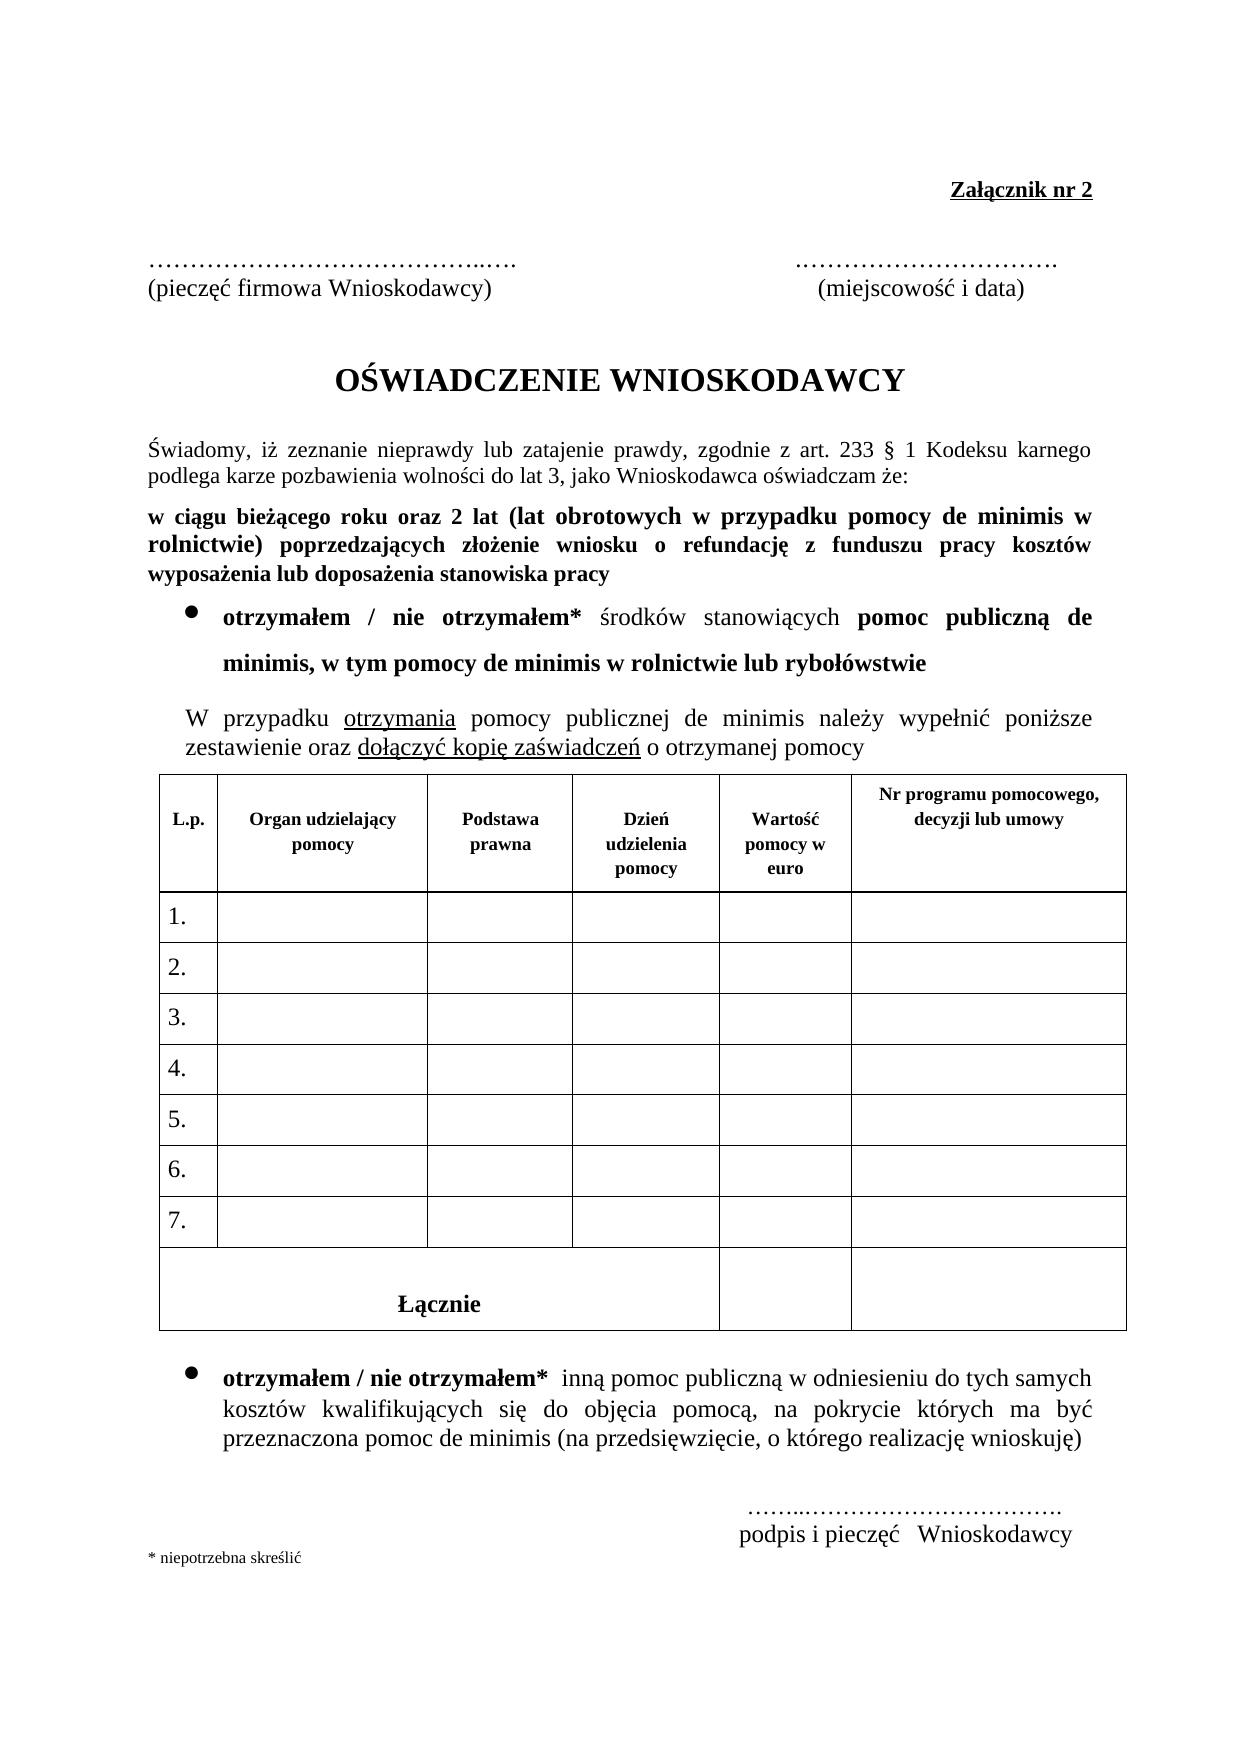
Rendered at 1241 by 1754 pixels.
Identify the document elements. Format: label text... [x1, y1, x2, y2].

table_header L.p. [160, 775, 217, 891]
list otrzymałem / nie otrzymałem* środków stanowiących pomoc publiczną de minimis, w tym pomocy de minimis w rolnictwie lub rybołówstwie [185, 599, 1093, 677]
table_cell [573, 943, 719, 993]
table_header Organ udzielający pomocy [218, 775, 427, 891]
table_cell 7. [160, 1197, 217, 1247]
table_cell [720, 1248, 851, 1330]
table_cell [573, 1095, 719, 1145]
text * niepotrzebna skreślić [148, 1548, 1093, 1567]
table_cell [852, 1045, 1126, 1094]
table_cell [852, 893, 1126, 942]
list otrzymałem / nie otrzymałem* inną pomoc publiczną w odniesieniu do tych samych kosztów kwalifikujących się do objęcia pomocą, na pokrycie których ma być przeznaczona pomoc de minimis (na przedsięwzięcie, o którego realizację wnioskuję) [185, 1360, 1093, 1452]
table_header Nr programu pomocowego, decyzji lub umowy [852, 775, 1126, 891]
table_cell [573, 1146, 719, 1196]
table_cell [428, 893, 572, 942]
text Świadomy, iż zeznanie nieprawdy lub zatajenie prawdy, zgodnie z art. 233 § 1 Kodeksu karnego podlega karze pozbawienia wolności do lat 3, jako Wnioskodawca oświadczam że: [148, 436, 1093, 488]
table_cell [428, 1146, 572, 1196]
table_cell [852, 943, 1126, 993]
table_cell [218, 1197, 427, 1247]
table_cell [720, 1146, 851, 1196]
table_cell 2. [160, 943, 217, 993]
table_cell [852, 1095, 1126, 1145]
table_cell [218, 994, 427, 1044]
table_cell [852, 1146, 1126, 1196]
text ……..……………………………. [664, 1493, 1093, 1519]
table_cell [852, 1248, 1126, 1330]
table_cell [428, 994, 572, 1044]
table_cell [218, 1095, 427, 1145]
table_header Podstawa prawna [428, 775, 572, 891]
table_cell [720, 1095, 851, 1145]
table_cell [720, 994, 851, 1044]
table_cell [720, 1197, 851, 1247]
table_cell 3. [160, 994, 217, 1044]
text w ciągu bieżącego roku oraz 2 lat (lat obrotowych w przypadku pomocy de minimis w rolnictwie) poprzedzających złożenie wniosku o refundację z funduszu pracy kosztów wyposażenia lub doposażenia stanowiska pracy [148, 501, 1093, 587]
table_cell 4. [160, 1045, 217, 1094]
table_cell [218, 1045, 427, 1094]
table_cell [852, 1197, 1126, 1247]
table_cell [218, 893, 427, 942]
list W przypadku otrzymania pomocy publicznej de minimis należy wypełnić poniższe zestawienie oraz dołączyć kopię zaświadczeń o otrzymanej pomocy [185, 703, 1093, 761]
text …………………………………..…. .…………………………. [148, 244, 1093, 273]
table_cell 1. [160, 893, 217, 942]
table_cell [573, 994, 719, 1044]
text OŚWIADCZENIE WNIOSKODAWCY [148, 361, 1093, 399]
table_cell [218, 943, 427, 993]
table_cell [720, 943, 851, 993]
table_cell 6. [160, 1146, 217, 1196]
text podpis i pieczęć Wnioskodawcy [369, 1519, 1093, 1548]
table_cell [852, 994, 1126, 1044]
table_cell [428, 1045, 572, 1094]
table_cell Łącznie [160, 1248, 719, 1330]
table_cell [720, 893, 851, 942]
table_cell [428, 1197, 572, 1247]
table_cell [428, 1095, 572, 1145]
table_header Dzień udzielenia pomocy [573, 775, 719, 891]
table_cell [218, 1146, 427, 1196]
table_cell [428, 943, 572, 993]
table_cell [573, 893, 719, 942]
table_cell 5. [160, 1095, 217, 1145]
table_cell [573, 1197, 719, 1247]
text (pieczęć firmowa Wnioskodawcy) (miejscowość i data) [148, 273, 1093, 302]
table_cell [720, 1045, 851, 1094]
table_header Wartość pomocy w euro [720, 775, 851, 891]
table_cell [573, 1045, 719, 1094]
text Załącznik nr 2 [148, 176, 1093, 203]
